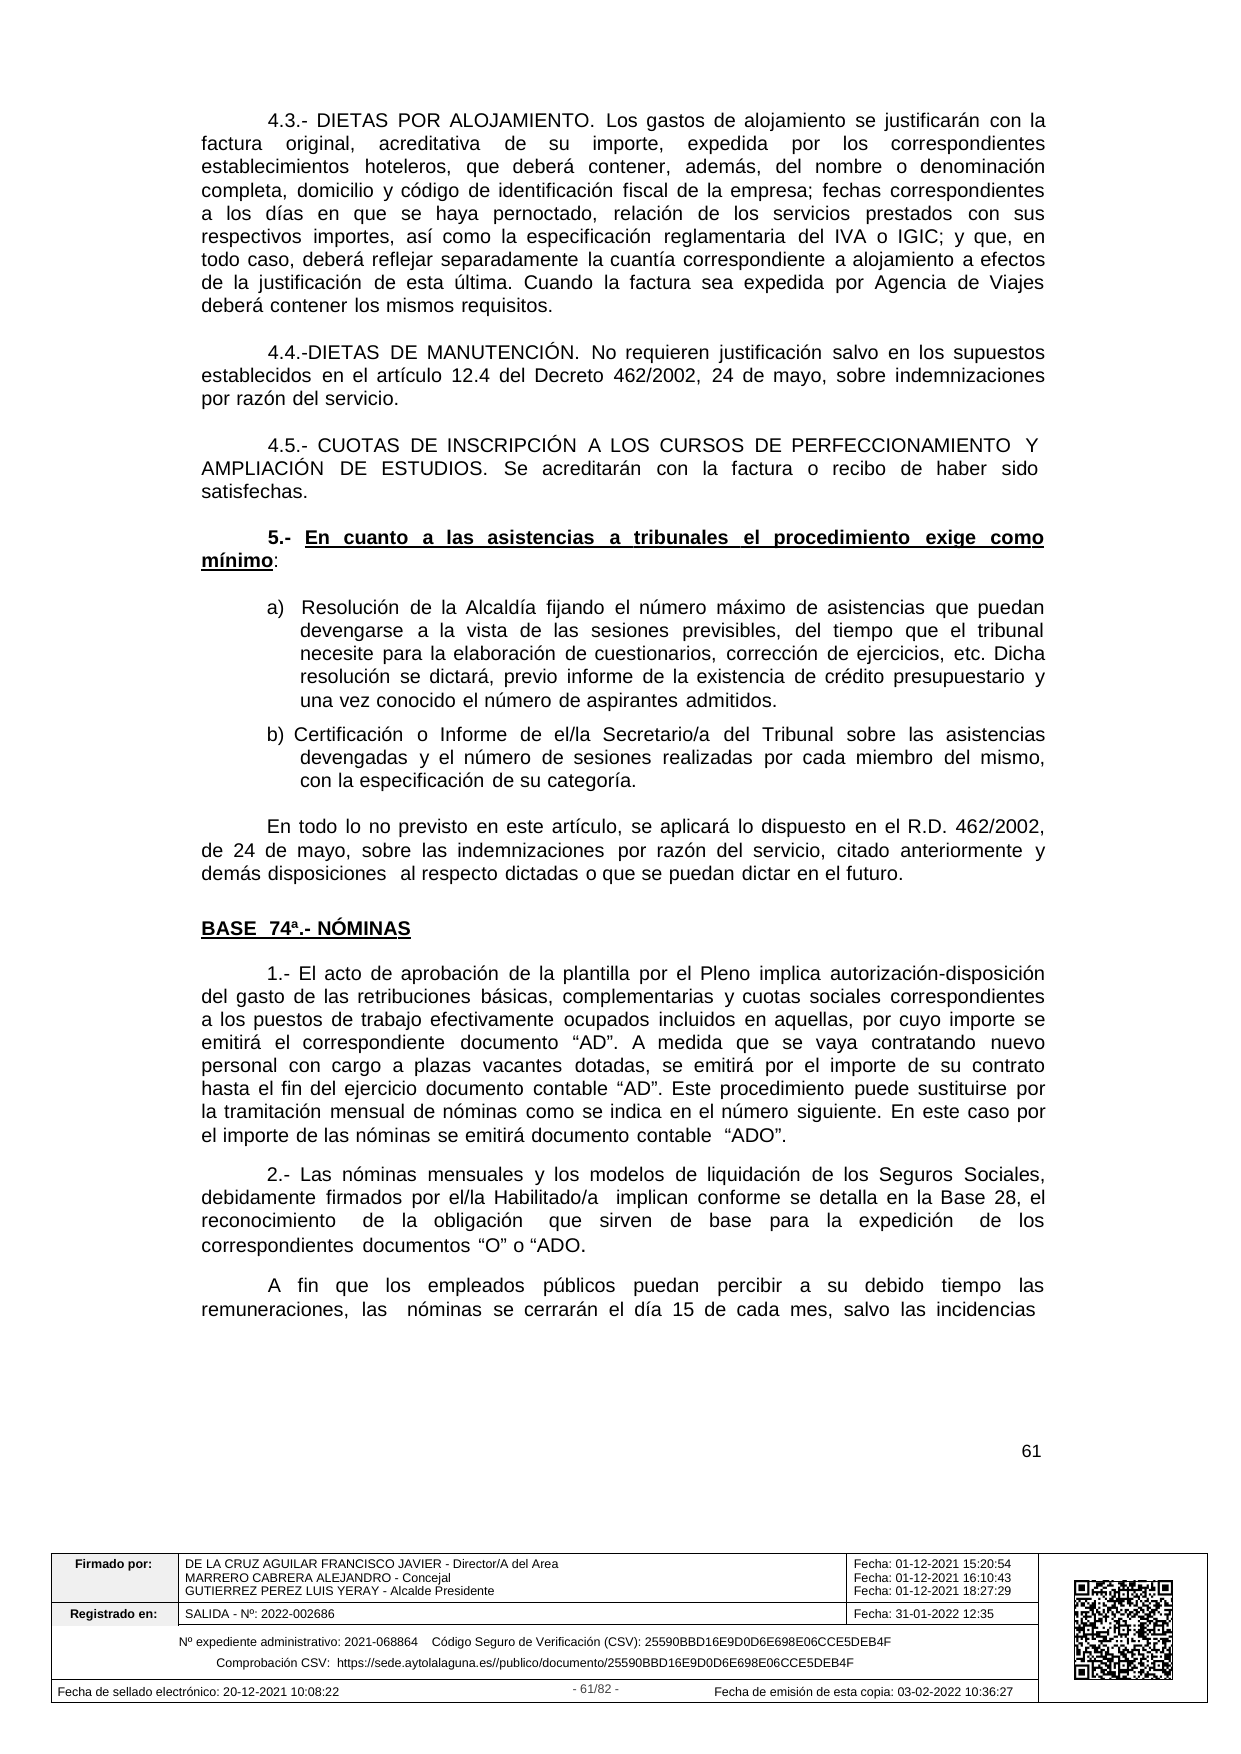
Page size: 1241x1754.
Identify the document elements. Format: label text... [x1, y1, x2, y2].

table_header [1039, 1554, 1207, 1702]
text A fin que los empleados públicos puedan percibir a su debido tiempo las remuneraciones, las nóminas se cerrarán el día 15 de cada mes, salvo las incidencias [201, 1274, 1045, 1320]
table_cell Nº expediente administrativo: 2021-068864 Código Seguro de Verificación (CSV): 25590BBD16E9D0D6E698E06CCE5DEB4F Comprobación CSV: https://sede.aytolalaguna.es//publico/documento/25590BBD16E9D0D6E698E06CCE5DEB4F [52, 1625, 1038, 1678]
text En todo lo no previsto en este artículo, se aplicará lo dispuesto en el R.D. 462/2002, de 24 de mayo, sobre las indemnizaciones por razón del servicio, citado anteriormente y demás disposiciones al respecto dictadas o que se puedan dictar en el futuro. [201, 815, 1046, 884]
text b) Certificación o Informe de el/la Secretario/a del Tribunal sobre las asistencias devengadas y el número de sesiones realizadas por cada miembro del mismo, con la especificación de su categoría. [267, 723, 1045, 792]
picture [1075, 1582, 1172, 1679]
text a) Resolución de la Alcaldía fijando el número máximo de asistencias que puedan devengarse a la vista de las sesiones previsibles, del tiempo que el tribunal necesite para la elaboración de cuestionarios, corrección de ejercicios, etc. Dicha resolución se dictará, previo informe de la existencia de crédito presupuestario y una vez conocido el número de aspirantes admitidos. [267, 596, 1045, 711]
table_cell Fecha de sellado electrónico: 20-12-2021 10:08:22 - 61/82 - Fecha de emisión de esta copia: 03-02-2022 10:36:27 [52, 1680, 1038, 1702]
table_cell SALIDA - Nº: 2022-002686 [179, 1603, 846, 1624]
text BASE 74ª.- NÓMINAS [201, 917, 1201, 939]
text 4.4.-DIETAS DE MANUTENCIÓN. No requieren justificación salvo en los supuestos establecidos en el artículo 12.4 del Decreto 462/2002, 24 de mayo, sobre indemnizaciones por razón del servicio. [201, 341, 1045, 409]
text 4.5.- CUOTAS DE INSCRIPCIÓN A LOS CURSOS DE PERFECCIONAMIENTO Y AMPLIACIÓN DE ESTUDIOS. Se acreditarán con la factura o recibo de haber sido satisfechas. [201, 433, 1039, 502]
text 5.- En cuanto a las asistencias a tribunales el procedimiento exige como mínimo: [201, 526, 1045, 572]
table_header Firmado por: [52, 1554, 178, 1602]
table_header Fecha: 01-12-2021 15:20:54 Fecha: 01-12-2021 16:10:43 Fecha: 01-12-2021 18:27:29 [847, 1554, 1038, 1602]
text 2.- Las nóminas mensuales y los modelos de liquidación de los Seguros Sociales, debidamente firmados por el/la Habilitado/a implican conforme se detalla en la Base 28, el reconocimiento de la obligación que sirven de base para la expedición de los correspondientes documentos “O” o “ADO. [201, 1163, 1046, 1257]
text 1.- El acto de aprobación de la plantilla por el Pleno implica autorización-disposición del gasto de las retribuciones básicas, complementarias y cuotas sociales correspondientes a los puestos de trabajo efectivamente ocupados incluidos en aquellas, por cuyo importe se emitirá el correspondiente documento “AD”. A medida que se vaya contratando nuevo personal con cargo a plazas vacantes dotadas, se emitirá por el importe de su contrato hasta el fin del ejercicio documento contable “AD”. Este procedimiento puede sustituirse por la tramitación mensual de nóminas como se indica en el número siguiente. En este caso por el importe de las nóminas se emitirá documento contable “ADO”. [201, 962, 1046, 1146]
text 4.3.- DIETAS POR ALOJAMIENTO. Los gastos de alojamiento se justificarán con la factura original, acreditativa de su importe, expedida por los correspondientes establecimientos hoteleros, que deberá contener, además, del nombre o denominación completa, domicilio y código de identificación fiscal de la empresa; fechas correspondientes a los días en que se haya pernoctado, relación de los servicios prestados con sus respectivos importes, así como la especificación reglamentaria del IVA o IGIC; y que, en todo caso, deberá reflejar separadamente la cuantía correspondiente a alojamiento a efectos de la justificación de esta última. Cuando la factura sea expedida por Agencia de Viajes deberá contener los mismos requisitos. [201, 109, 1046, 317]
table_cell Fecha: 31-01-2022 12:35 [847, 1603, 1038, 1624]
text 61 [42, 1441, 1042, 1461]
table_cell Registrado en: [52, 1603, 178, 1624]
table_header DE LA CRUZ AGUILAR FRANCISCO JAVIER - Director/A del Area MARRERO CABRERA ALEJANDRO - Concejal GUTIERREZ PEREZ LUIS YERAY - Alcalde Presidente [179, 1554, 846, 1602]
